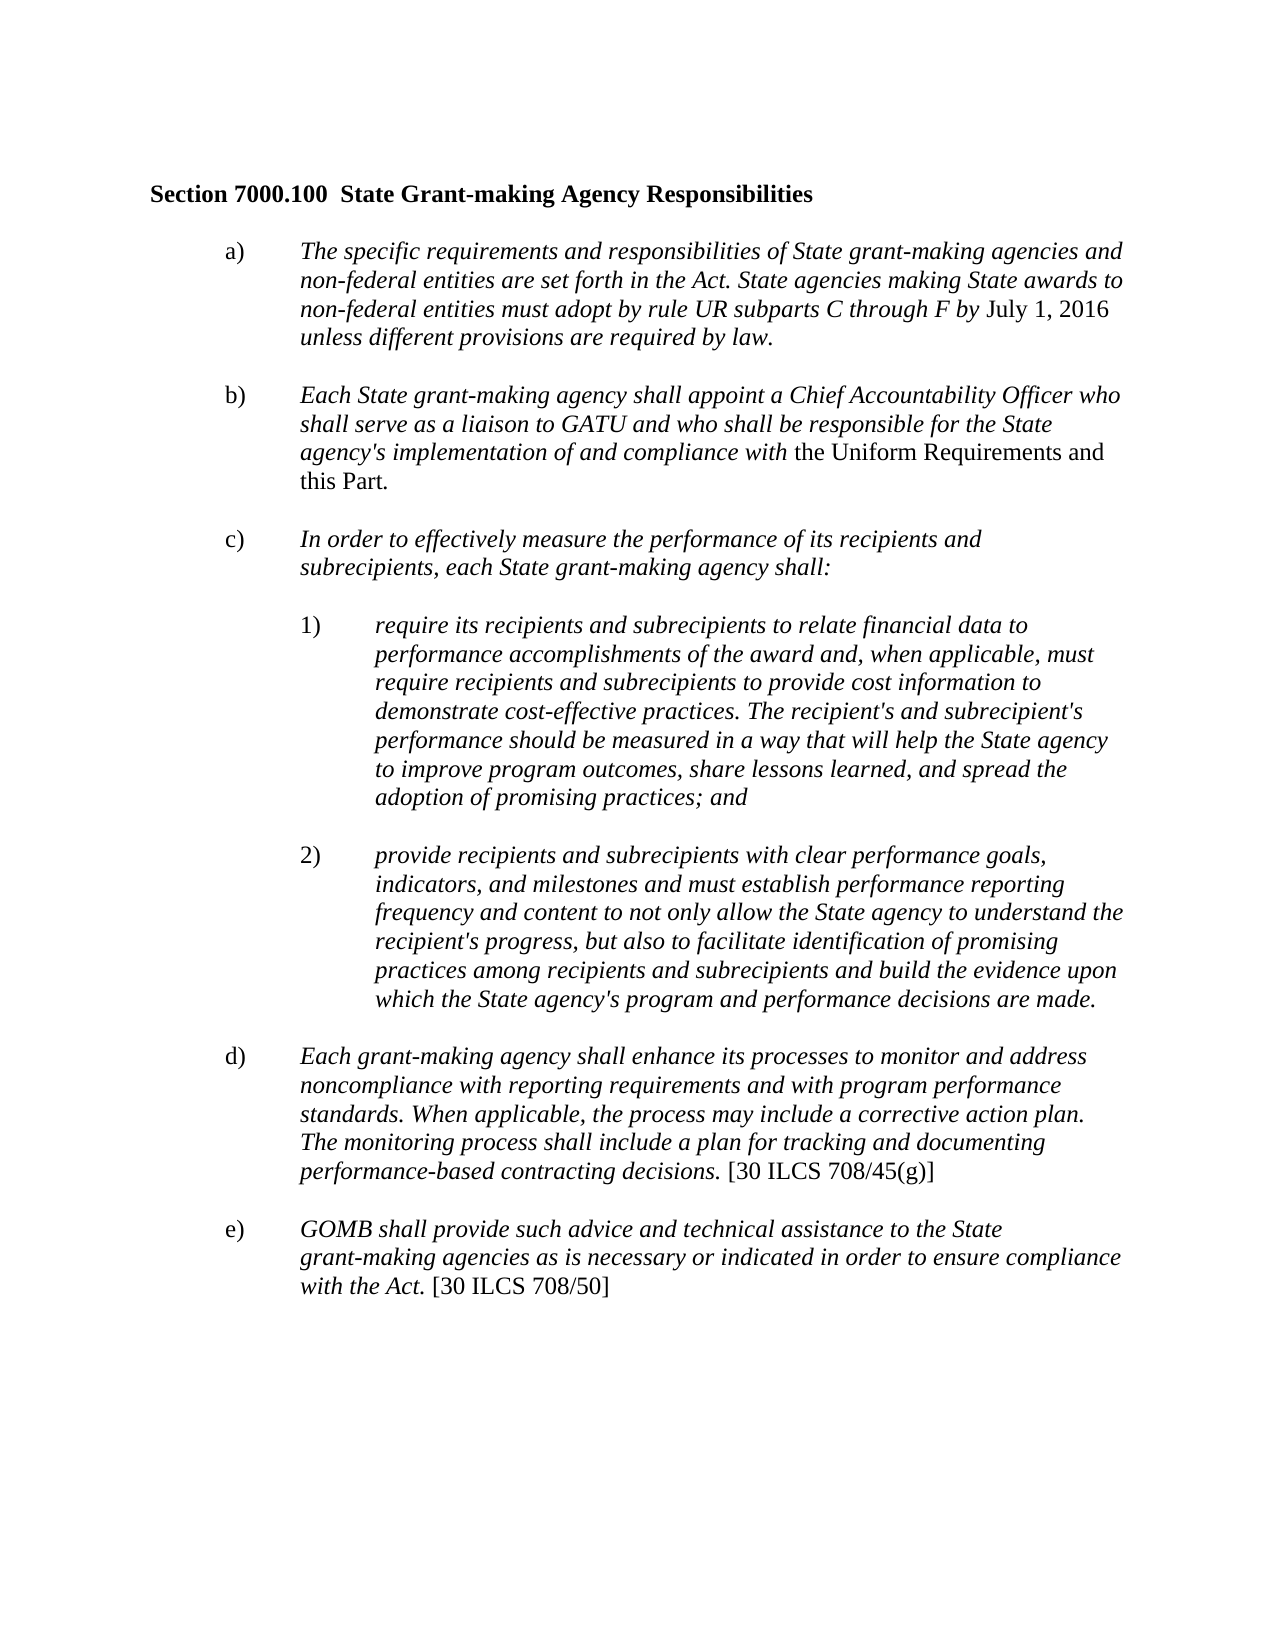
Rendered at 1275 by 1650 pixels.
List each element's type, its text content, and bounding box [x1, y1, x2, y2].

text c) In order to effectively measure the performance of its recipients and subrecipients, each State grant-making agency shall: [225, 524, 1125, 581]
text 1) require its recipients and subrecipients to relate financial data to performance accomplishments of the award and, when applicable, must require recipients and subrecipients to provide cost information to demonstrate cost-effective practices. The recipient's and subrecipient's performance should be measured in a way that will help the State agency to improve program outcomes, share lessons learned, and spread the adoption of promising practices; and [300, 610, 1125, 811]
text Section 7000.100 State Grant-making Agency Responsibilities [150, 179, 1125, 207]
text e) GOMB shall provide such advice and technical assistance to the State grant-making agencies as is necessary or indicated in order to ensure compliance with the Act. [30 ILCS 708/50] [225, 1214, 1125, 1300]
text d) Each grant-making agency shall enhance its processes to monitor and address noncompliance with reporting requirements and with program performance standards. When applicable, the process may include a corrective action plan. The monitoring process shall include a plan for tracking and documenting performance-based contracting decisions. [30 ILCS 708/45(g)] [225, 1041, 1125, 1185]
text a) The specific requirements and responsibilities of State grant-making agencies and non-federal entities are set forth in the Act. State agencies making State awards to non-federal entities must adopt by rule UR subparts C through F by July 1, 2016 unless different provisions are required by law. [225, 236, 1125, 351]
text b) Each State grant-making agency shall appoint a Chief Accountability Officer who shall serve as a liaison to GATU and who shall be responsible for the State agency's implementation of and compliance with the Uniform Requirements and this Part. [225, 380, 1125, 495]
text 2) provide recipients and subrecipients with clear performance goals, indicators, and milestones and must establish performance reporting frequency and content to not only allow the State agency to understand the recipient's progress, but also to facilitate identification of promising practices among recipients and subrecipients and build the evidence upon which the State agency's program and performance decisions are made. [300, 840, 1125, 1012]
